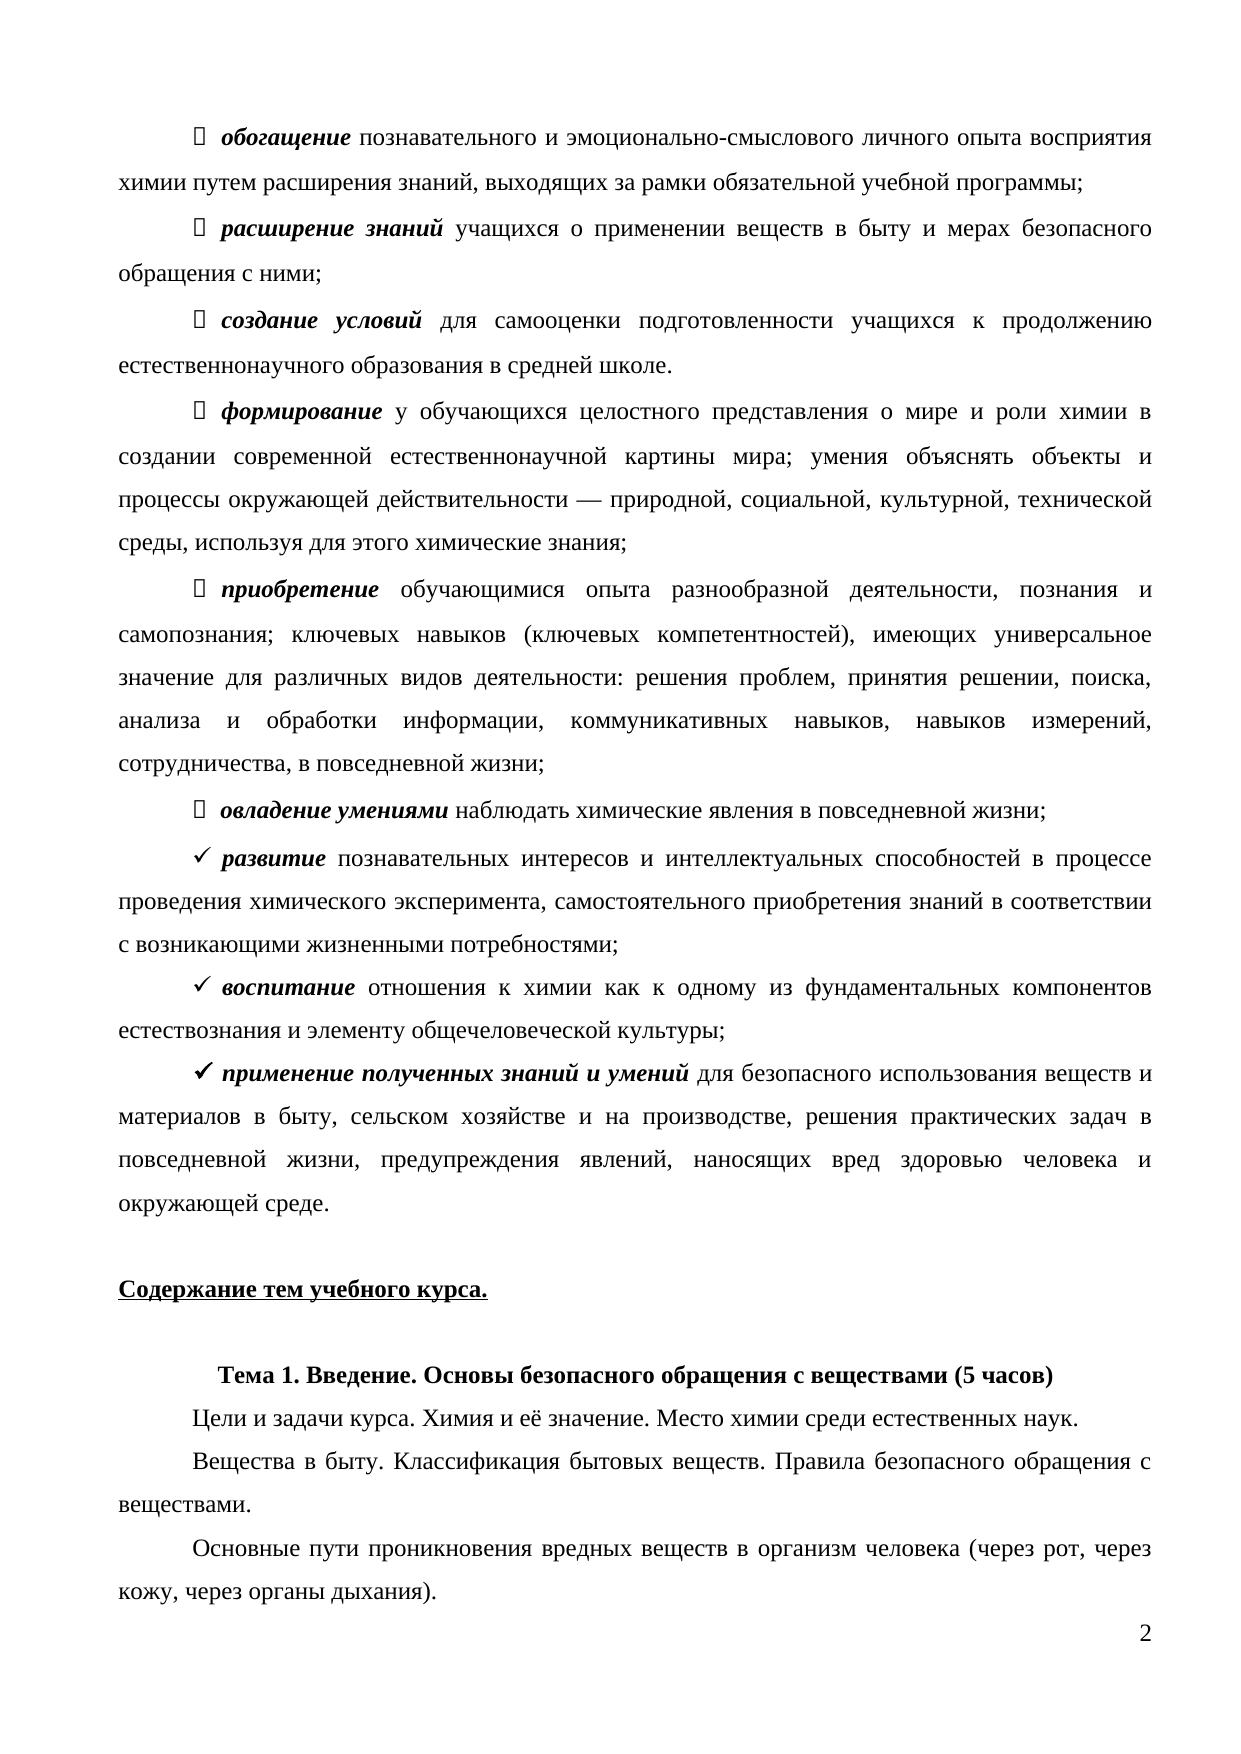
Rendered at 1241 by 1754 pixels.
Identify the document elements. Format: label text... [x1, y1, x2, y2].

text Тема 1. Введение. Основы безопасного обращения с веществами (5 часов) [118, 1317, 1153, 1389]
list расширение знаний учащихся о применении веществ в быту и мерах безопасного обращения с ними; [118, 210, 1153, 287]
list создание условий для самооценки подготовленности учащихся к продолжению естественнонаучного образования в средней школе. [118, 301, 1153, 378]
list овладение умениями наблюдать химические явления в повседневной жизни; [118, 792, 1153, 826]
list воспитание отношения к химии как к одному из фундаментальных компонентов естествознания и элементу общечеловеческой культуры; [118, 972, 1153, 1044]
list приобретение обучающимися опыта разнообразной деятельности, познания и самопознания; ключевых навыков (ключевых компетентностей), имеющих универсальное значение для различных видов деятельности: решения проблем, принятия решении, поиска, анализа и обработки информации, коммуникативных навыков, навыков измерений, сотрудничества, в повседневной жизни; [118, 571, 1153, 777]
list обогащение познавательного и эмоционально-смыслового личного опыта восприятия химии путем расширения знаний, выходящих за рамки обязательной учебной программы; [118, 118, 1153, 195]
list формирование у обучающихся целостного представления о мире и роли химии в создании современной естественнонаучной картины мира; умения объяснять объекты и процессы окружающей действительности — природной, социальной, культурной, технической среды, используя для этого химические знания; [118, 393, 1153, 556]
text Цели и задачи курса. Химия и её значение. Место химии среди естественных наук. [118, 1403, 1153, 1432]
text Вещества в быту. Классификация бытовых веществ. Правила безопасного обращения с веществами. [118, 1446, 1153, 1518]
list применение полученных знаний и умений для безопасного использования веществ и материалов в быту, сельском хозяйстве и на производстве, решения практических задач в повседневной жизни, предупреждения явлений, наносящих вред здоровью человека и окружающей среде. Содержание тем учебного курса. [118, 1058, 1153, 1303]
list развитие познавательных интересов и интеллектуальных способностей в процессе проведения химического эксперимента, самостоятельного приобретения знаний в соответствии с возникающими жизненными потребностями; [118, 843, 1153, 958]
text Основные пути проникновения вредных веществ в организм человека (через рот, через кожу, через органы дыхания). [118, 1533, 1153, 1604]
